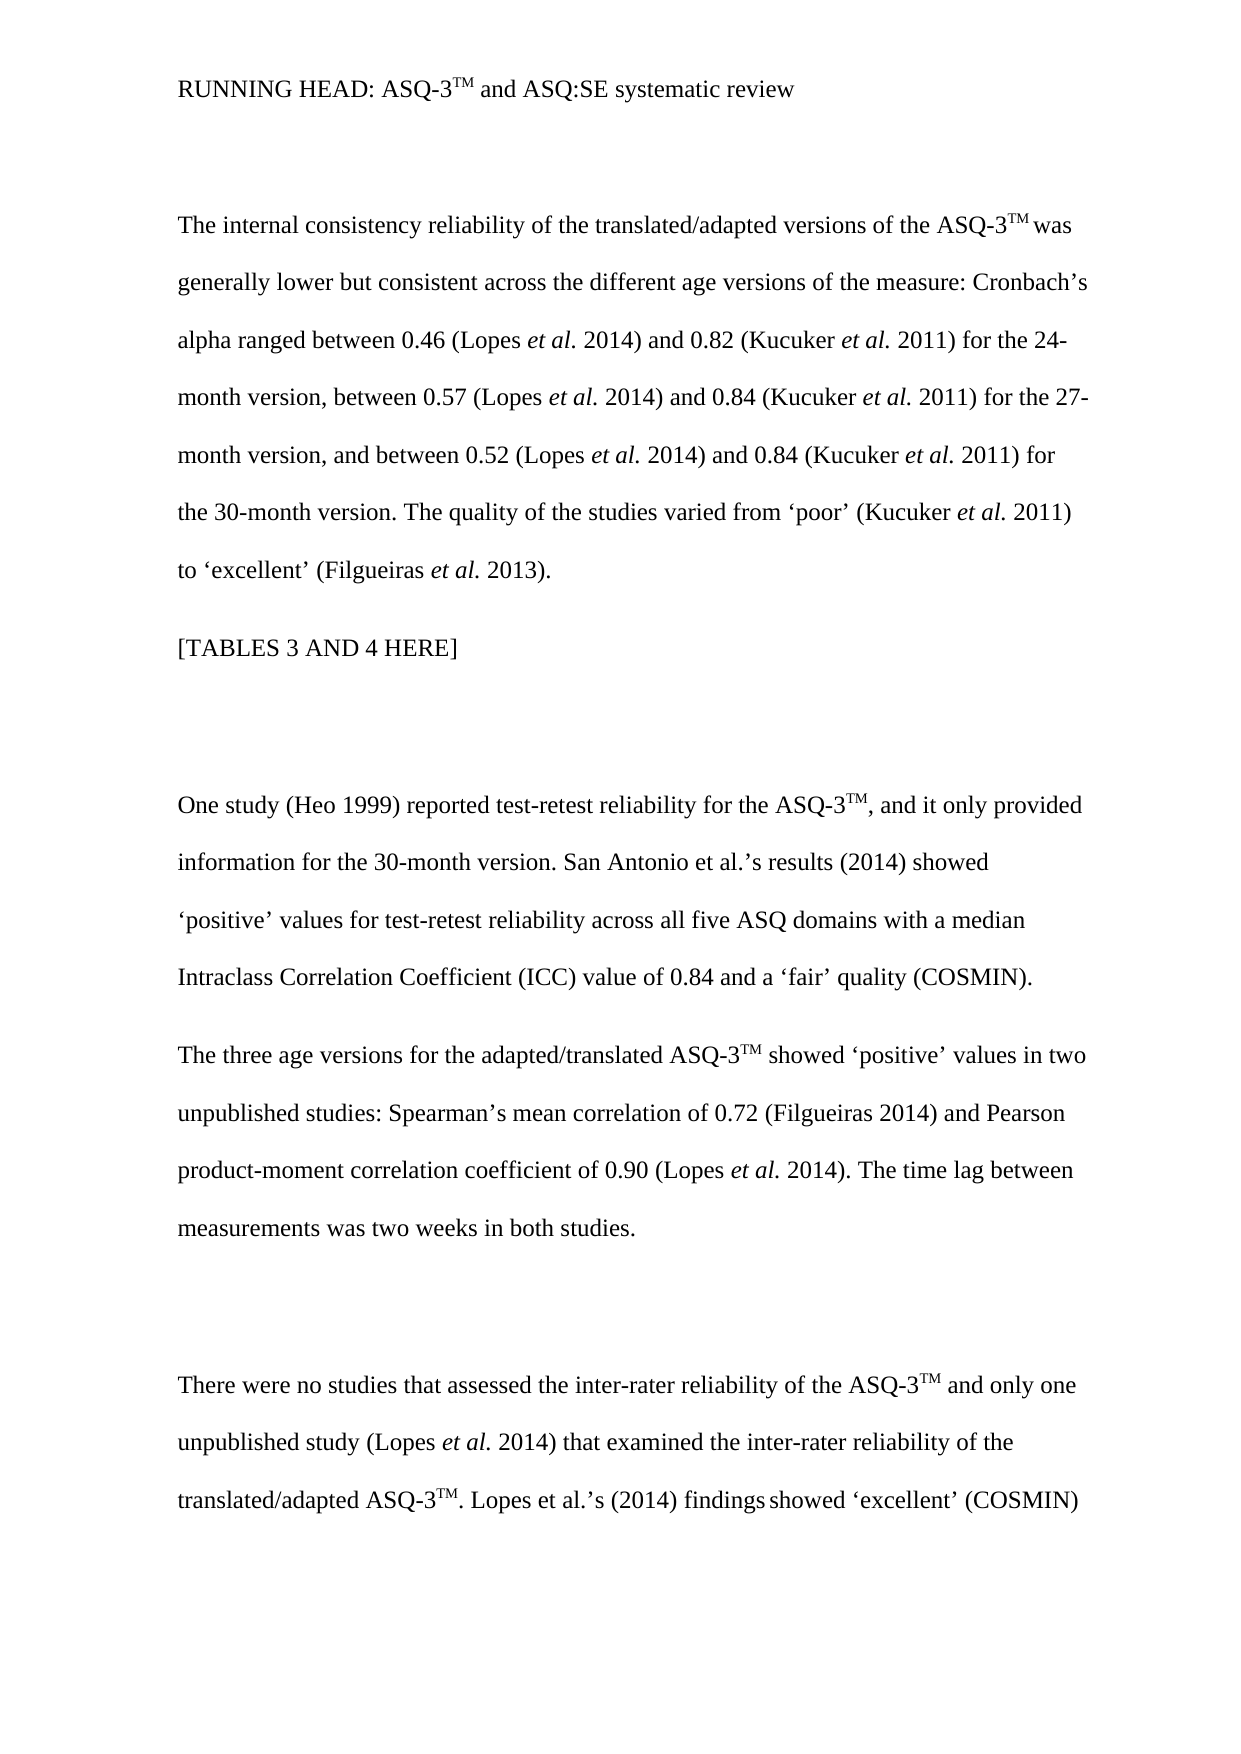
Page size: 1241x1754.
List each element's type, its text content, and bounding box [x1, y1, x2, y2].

text The internal consistency reliability of the translated/adapted versions of the ASQ-3TM was generally lower but consistent across the different age versions of the measure: Cronbach’s alpha ranged between 0.46 (Lopes et al. 2014) and 0.82 (Kucuker et al. 2011) for the 24-month version, between 0.57 (Lopes et al. 2014) and 0.84 (Kucuker et al. 2011) for the 27-month version, and between 0.52 (Lopes et al. 2014) and 0.84 (Kucuker et al. 2011) for the 30-month version. The quality of the studies varied from ‘poor’ (Kucuker et al. 2011) to ‘excellent’ (Filgueiras et al. 2013). [177, 210, 1090, 583]
text The three age versions for the adapted/translated ASQ-3TM showed ‘positive’ values in two unpublished studies: Spearman’s mean correlation of 0.72 (Filgueiras 2014) and Pearson product-moment correlation coefficient of 0.90 (Lopes et al. 2014). The time lag between measurements was two weeks in both studies. [177, 1041, 1090, 1242]
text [177, 1370, 1090, 1513]
text [TABLES 3 AND 4 HERE] [177, 633, 1090, 662]
text One study (Heo 1999) reported test-retest reliability for the ASQ-3TM, and it only provided information for the 30-month version. San Antonio et al.’s results (2014) showed ‘positive’ values for test-retest reliability across all five ASQ domains with a median Intraclass Correlation Coefficient (ICC) value of 0.84 and a ‘fair’ quality (COSMIN). [177, 790, 1090, 991]
